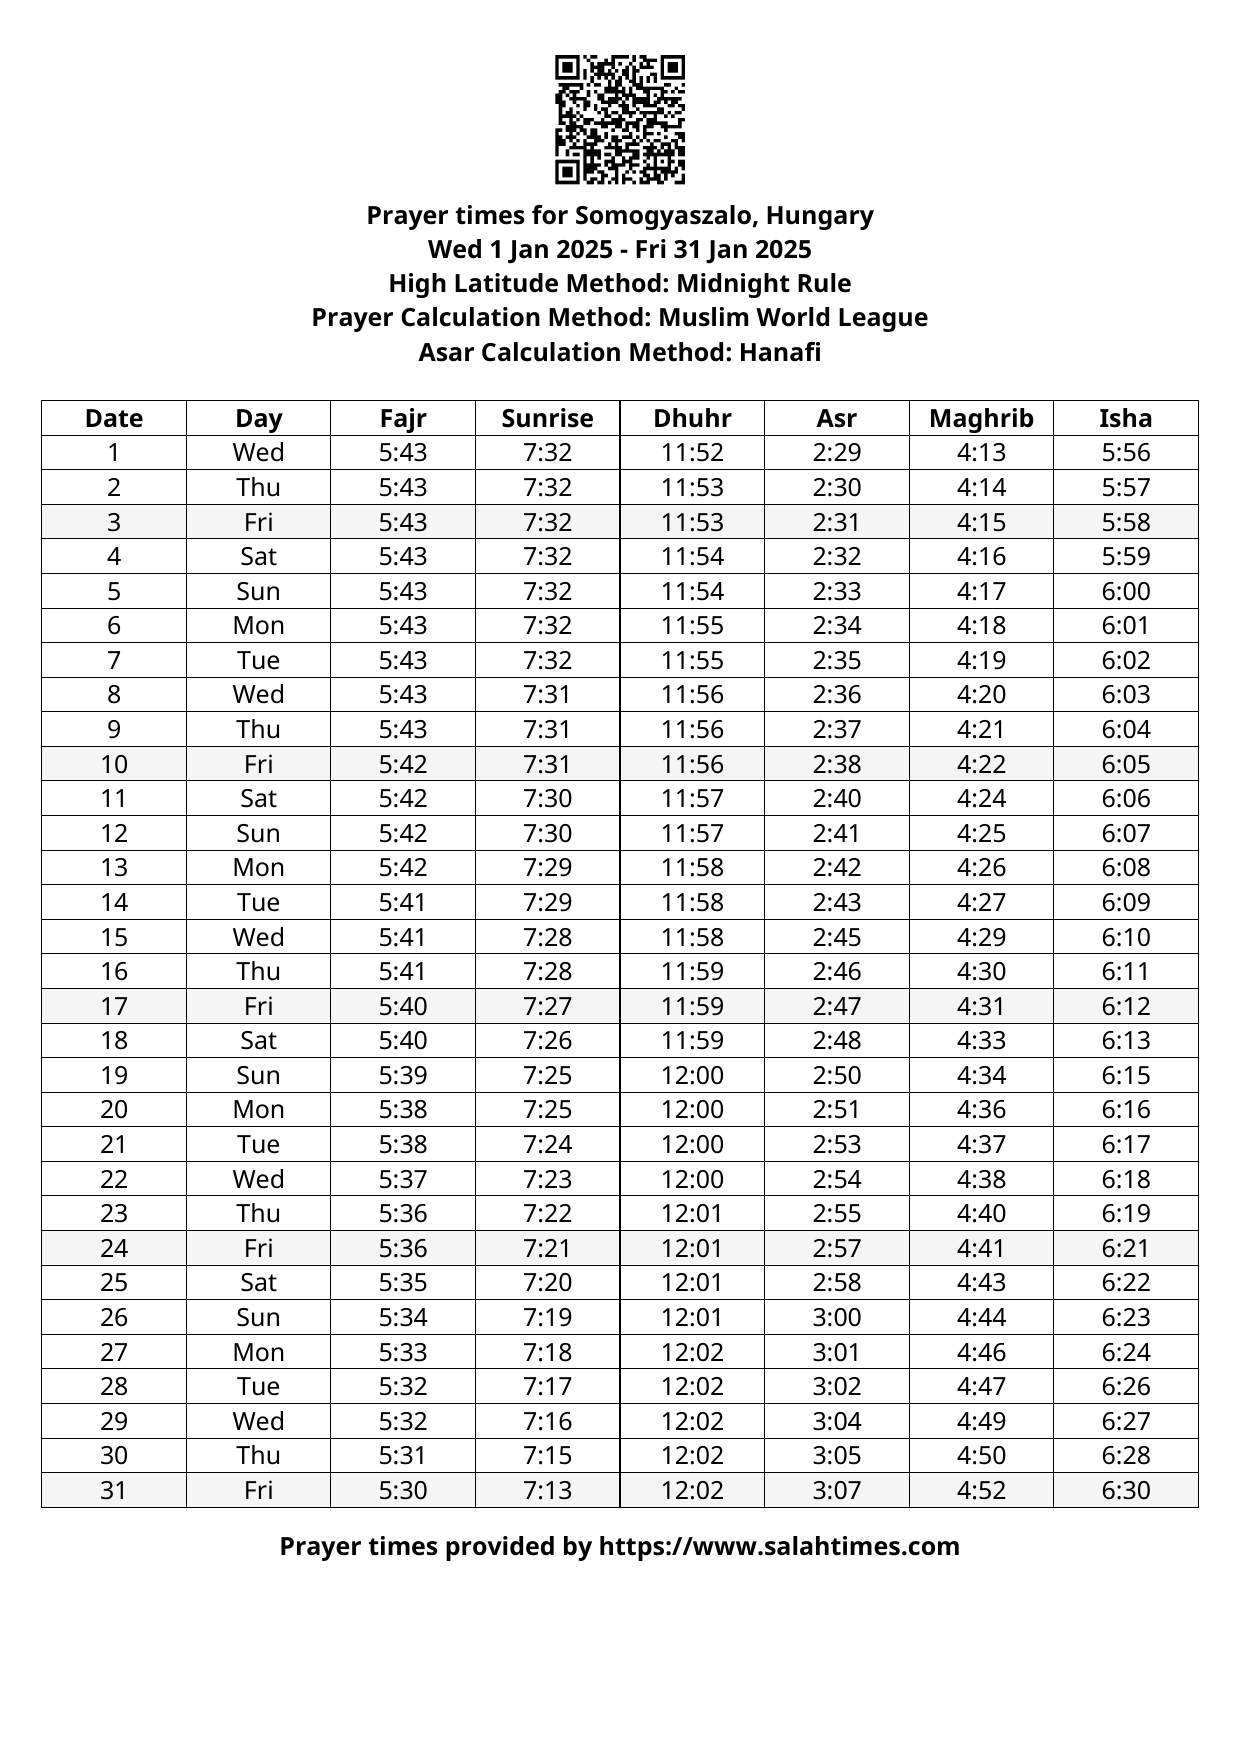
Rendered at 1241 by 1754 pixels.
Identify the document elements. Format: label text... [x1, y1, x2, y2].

table_cell 7:32 [476, 609, 619, 642]
table_cell 5:34 [331, 1300, 475, 1334]
table_cell 4:16 [910, 539, 1053, 573]
table_cell Fri [187, 1473, 330, 1507]
table_cell 2:43 [765, 885, 909, 919]
table_cell 11 [42, 781, 186, 815]
table_cell 3:00 [765, 1300, 909, 1334]
table_cell 2:58 [765, 1266, 909, 1299]
table_cell 5:39 [331, 1058, 475, 1092]
table_cell 7:25 [476, 1093, 619, 1126]
table_cell Tue [187, 643, 330, 677]
table_cell 5:42 [331, 851, 475, 884]
text Prayer times for Somogyaszalo, Hungary [42, 198, 1198, 232]
table_cell Sun [187, 816, 330, 849]
table_cell 5:43 [331, 643, 475, 677]
text Wed 1 Jan 2025 - Fri 31 Jan 2025 [42, 232, 1198, 266]
table_cell 3:01 [765, 1335, 909, 1368]
table_cell 11:56 [621, 712, 764, 746]
table_cell 7 [42, 643, 186, 677]
table_cell 2:54 [765, 1162, 909, 1195]
table_cell 6:22 [1054, 1266, 1198, 1299]
table_cell 2:53 [765, 1127, 909, 1161]
table_cell 4:50 [910, 1439, 1053, 1472]
table_cell Tue [187, 1127, 330, 1161]
table_cell 5:32 [331, 1404, 475, 1437]
table_cell 21 [42, 1127, 186, 1161]
table_cell 11:59 [621, 989, 764, 1022]
table_cell 1 [42, 436, 186, 469]
table_cell 4:24 [910, 781, 1053, 815]
table_header Dhuhr [621, 401, 764, 434]
table_cell 5:42 [331, 781, 475, 815]
table_cell 11:54 [621, 539, 764, 573]
table_cell 6:26 [1054, 1369, 1198, 1403]
table_cell 10 [42, 747, 186, 780]
table_cell 12:02 [621, 1439, 764, 1472]
table_cell Fri [187, 505, 330, 538]
table_cell 6:27 [1054, 1404, 1198, 1437]
table_cell 2:30 [765, 470, 909, 504]
table_cell 11:54 [621, 574, 764, 607]
table_cell 5:42 [331, 816, 475, 849]
table_cell 4:52 [910, 1473, 1053, 1507]
table_cell Sat [187, 781, 330, 815]
table_cell 4 [42, 539, 186, 573]
table_cell 7:32 [476, 539, 619, 573]
table_cell 4:15 [910, 505, 1053, 538]
table_cell 2:40 [765, 781, 909, 815]
table_cell 11:59 [621, 954, 764, 988]
table_cell 7:31 [476, 747, 619, 780]
table_cell 9 [42, 712, 186, 746]
table_cell 6:21 [1054, 1231, 1198, 1264]
table_cell 6:19 [1054, 1196, 1198, 1230]
table_cell 11:56 [621, 747, 764, 780]
table_cell 11:57 [621, 816, 764, 849]
table_cell 16 [42, 954, 186, 988]
table_cell 4:38 [910, 1162, 1053, 1195]
table_cell 5:41 [331, 885, 475, 919]
table_cell 6:13 [1054, 1024, 1198, 1057]
table_cell 5:40 [331, 1024, 475, 1057]
table_cell 27 [42, 1335, 186, 1368]
table_cell Sat [187, 1024, 330, 1057]
table_cell 6:00 [1054, 574, 1198, 607]
table_cell 6:15 [1054, 1058, 1198, 1092]
table_cell 3 [42, 505, 186, 538]
table_cell 4:19 [910, 643, 1053, 677]
table_header Date [42, 401, 186, 434]
table_header Sunrise [476, 401, 619, 434]
table_cell 2 [42, 470, 186, 504]
table_cell 5:41 [331, 954, 475, 988]
table_cell 5:43 [331, 574, 475, 607]
table_cell 5:38 [331, 1127, 475, 1161]
table_header Day [187, 401, 330, 434]
table_cell Mon [187, 851, 330, 884]
table_cell Sun [187, 1300, 330, 1334]
table_cell Tue [187, 1369, 330, 1403]
table_cell 7:29 [476, 851, 619, 884]
table_cell 2:32 [765, 539, 909, 573]
table_cell 11:56 [621, 678, 764, 711]
table_cell 2:48 [765, 1024, 909, 1057]
table_cell 18 [42, 1024, 186, 1057]
table_cell 17 [42, 989, 186, 1022]
table_cell 6:18 [1054, 1162, 1198, 1195]
table_cell 12:00 [621, 1162, 764, 1195]
table_cell 2:42 [765, 851, 909, 884]
text Prayer times provided by https://www.salahtimes.com [42, 1528, 1198, 1563]
table_cell 12:00 [621, 1058, 764, 1092]
table_cell 2:29 [765, 436, 909, 469]
table_cell 6:01 [1054, 609, 1198, 642]
table_cell 12:02 [621, 1335, 764, 1368]
table_header Asr [765, 401, 909, 434]
table_cell 4:40 [910, 1196, 1053, 1230]
table_cell 7:28 [476, 920, 619, 953]
table_cell 7:25 [476, 1058, 619, 1092]
table_header Isha [1054, 401, 1198, 434]
table_cell 4:13 [910, 436, 1053, 469]
table_cell 7:26 [476, 1024, 619, 1057]
table_cell 4:46 [910, 1335, 1053, 1368]
table_cell 6:05 [1054, 747, 1198, 780]
table_cell 6:11 [1054, 954, 1198, 988]
table_cell 4:17 [910, 574, 1053, 607]
table_cell 12:02 [621, 1369, 764, 1403]
table_cell 5:43 [331, 678, 475, 711]
table_cell 2:57 [765, 1231, 909, 1264]
table_cell 2:51 [765, 1093, 909, 1126]
table_cell Tue [187, 885, 330, 919]
table_cell 4:30 [910, 954, 1053, 988]
table_cell 7:31 [476, 678, 619, 711]
table_cell 12:01 [621, 1196, 764, 1230]
table_cell Mon [187, 1093, 330, 1126]
table_cell 7:24 [476, 1127, 619, 1161]
table_cell 5 [42, 574, 186, 607]
table_cell 24 [42, 1231, 186, 1264]
table_cell 2:31 [765, 505, 909, 538]
table_cell 8 [42, 678, 186, 711]
table_cell Mon [187, 1335, 330, 1368]
table_cell 4:14 [910, 470, 1053, 504]
table_cell 5:30 [331, 1473, 475, 1507]
table_cell 5:37 [331, 1162, 475, 1195]
table_cell Wed [187, 678, 330, 711]
table_cell 4:34 [910, 1058, 1053, 1092]
table_cell 2:45 [765, 920, 909, 953]
table_cell 5:41 [331, 920, 475, 953]
table_cell 4:18 [910, 609, 1053, 642]
table_cell Fri [187, 989, 330, 1022]
table_cell 7:16 [476, 1404, 619, 1437]
table_header Maghrib [910, 401, 1053, 434]
table_cell 6:16 [1054, 1093, 1198, 1126]
table_cell 5:43 [331, 436, 475, 469]
table_cell 6:12 [1054, 989, 1198, 1022]
table_cell 26 [42, 1300, 186, 1334]
table_cell 7:27 [476, 989, 619, 1022]
table_cell 19 [42, 1058, 186, 1092]
text High Latitude Method: Midnight Rule [42, 266, 1198, 300]
table_cell 15 [42, 920, 186, 953]
table_cell 6:24 [1054, 1335, 1198, 1368]
table_cell Sat [187, 539, 330, 573]
table_cell 12:01 [621, 1231, 764, 1264]
table_cell 29 [42, 1404, 186, 1437]
table_cell 12:00 [621, 1093, 764, 1126]
table_cell 20 [42, 1093, 186, 1126]
table_cell 12 [42, 816, 186, 849]
table_cell Wed [187, 920, 330, 953]
table_cell Fri [187, 1231, 330, 1264]
table_cell 11:53 [621, 470, 764, 504]
table_cell 6:23 [1054, 1300, 1198, 1334]
table_cell 7:32 [476, 470, 619, 504]
table_cell 2:38 [765, 747, 909, 780]
table_cell 13 [42, 851, 186, 884]
table_cell 7:30 [476, 816, 619, 849]
table_cell 11:59 [621, 1024, 764, 1057]
table_cell 4:36 [910, 1093, 1053, 1126]
table_cell Thu [187, 1196, 330, 1230]
table_cell 7:31 [476, 712, 619, 746]
table_cell 7:18 [476, 1335, 619, 1368]
text Prayer Calculation Method: Muslim World League [42, 300, 1198, 334]
table_cell 7:13 [476, 1473, 619, 1507]
table_cell 7:32 [476, 643, 619, 677]
table_cell 6:07 [1054, 816, 1198, 849]
table_cell 6:10 [1054, 920, 1198, 953]
table_cell 28 [42, 1369, 186, 1403]
table_cell 4:27 [910, 885, 1053, 919]
table_cell 5:42 [331, 747, 475, 780]
table_cell 5:43 [331, 539, 475, 573]
table_cell 4:22 [910, 747, 1053, 780]
table_cell 6 [42, 609, 186, 642]
table_cell 2:35 [765, 643, 909, 677]
table_cell 2:55 [765, 1196, 909, 1230]
table_cell 6:08 [1054, 851, 1198, 884]
table_cell 2:47 [765, 989, 909, 1022]
table_cell 12:01 [621, 1266, 764, 1299]
table_cell 11:57 [621, 781, 764, 815]
table_cell Thu [187, 470, 330, 504]
table_cell 4:44 [910, 1300, 1053, 1334]
table_cell 7:28 [476, 954, 619, 988]
table_cell 3:07 [765, 1473, 909, 1507]
table_cell 4:26 [910, 851, 1053, 884]
table_cell Wed [187, 1404, 330, 1437]
table_cell 25 [42, 1266, 186, 1299]
table_cell 4:49 [910, 1404, 1053, 1437]
picture [542, 41, 699, 198]
table_cell 22 [42, 1162, 186, 1195]
table_cell Wed [187, 1162, 330, 1195]
table_cell 4:37 [910, 1127, 1053, 1161]
table_cell 6:06 [1054, 781, 1198, 815]
table_cell 2:34 [765, 609, 909, 642]
table_cell 6:09 [1054, 885, 1198, 919]
table_cell Thu [187, 712, 330, 746]
table_cell 5:59 [1054, 539, 1198, 573]
table_cell 6:02 [1054, 643, 1198, 677]
table_cell 12:02 [621, 1404, 764, 1437]
table_cell 11:58 [621, 920, 764, 953]
table_cell 11:52 [621, 436, 764, 469]
table_cell 5:38 [331, 1093, 475, 1126]
table_cell 4:20 [910, 678, 1053, 711]
table_cell 5:33 [331, 1335, 475, 1368]
table_cell 2:33 [765, 574, 909, 607]
table_cell 7:32 [476, 436, 619, 469]
table_cell Sun [187, 574, 330, 607]
table_cell 5:43 [331, 712, 475, 746]
table_cell Thu [187, 1439, 330, 1472]
table_cell 7:29 [476, 885, 619, 919]
table_cell 11:58 [621, 851, 764, 884]
table_cell 2:50 [765, 1058, 909, 1092]
table_cell 7:15 [476, 1439, 619, 1472]
table_cell 6:30 [1054, 1473, 1198, 1507]
table_cell 2:36 [765, 678, 909, 711]
table_cell 7:21 [476, 1231, 619, 1264]
table_cell 7:32 [476, 574, 619, 607]
table_cell Wed [187, 436, 330, 469]
table_cell 5:56 [1054, 436, 1198, 469]
table_cell 5:36 [331, 1196, 475, 1230]
table_cell 7:20 [476, 1266, 619, 1299]
table_cell 23 [42, 1196, 186, 1230]
table_cell 12:01 [621, 1300, 764, 1334]
table_cell 4:33 [910, 1024, 1053, 1057]
table_cell 30 [42, 1439, 186, 1472]
table_cell Fri [187, 747, 330, 780]
table_cell 5:43 [331, 505, 475, 538]
table_cell 4:29 [910, 920, 1053, 953]
table_cell 2:46 [765, 954, 909, 988]
table_cell Thu [187, 954, 330, 988]
table_cell 3:04 [765, 1404, 909, 1437]
table_cell 4:41 [910, 1231, 1053, 1264]
table_cell 11:55 [621, 643, 764, 677]
table_cell 5:31 [331, 1439, 475, 1472]
table_cell 5:58 [1054, 505, 1198, 538]
table_cell 6:04 [1054, 712, 1198, 746]
table_cell 4:43 [910, 1266, 1053, 1299]
table_cell 3:05 [765, 1439, 909, 1472]
table_cell 5:57 [1054, 470, 1198, 504]
table_cell 2:41 [765, 816, 909, 849]
table_cell Sat [187, 1266, 330, 1299]
table_cell 4:47 [910, 1369, 1053, 1403]
table_cell 31 [42, 1473, 186, 1507]
table_cell 7:32 [476, 505, 619, 538]
table_cell 11:53 [621, 505, 764, 538]
table_cell 12:00 [621, 1127, 764, 1161]
table_cell 7:22 [476, 1196, 619, 1230]
table_cell 4:31 [910, 989, 1053, 1022]
table_cell 3:02 [765, 1369, 909, 1403]
table_cell 11:58 [621, 885, 764, 919]
table_cell 6:17 [1054, 1127, 1198, 1161]
table_cell 4:21 [910, 712, 1053, 746]
table_cell 5:36 [331, 1231, 475, 1264]
table_cell 5:43 [331, 609, 475, 642]
table_cell 7:17 [476, 1369, 619, 1403]
text Asar Calculation Method: Hanafi [42, 334, 1198, 368]
table_header Fajr [331, 401, 475, 434]
table_cell 5:35 [331, 1266, 475, 1299]
table_cell 12:02 [621, 1473, 764, 1507]
table_cell 7:30 [476, 781, 619, 815]
table_cell 5:32 [331, 1369, 475, 1403]
table_cell 6:03 [1054, 678, 1198, 711]
table_cell 7:23 [476, 1162, 619, 1195]
table_cell 4:25 [910, 816, 1053, 849]
table_cell 5:40 [331, 989, 475, 1022]
table_cell 5:43 [331, 470, 475, 504]
table_cell 6:28 [1054, 1439, 1198, 1472]
table_cell 14 [42, 885, 186, 919]
table_cell 7:19 [476, 1300, 619, 1334]
table_cell Sun [187, 1058, 330, 1092]
table_cell 2:37 [765, 712, 909, 746]
table_cell 11:55 [621, 609, 764, 642]
table_cell Mon [187, 609, 330, 642]
